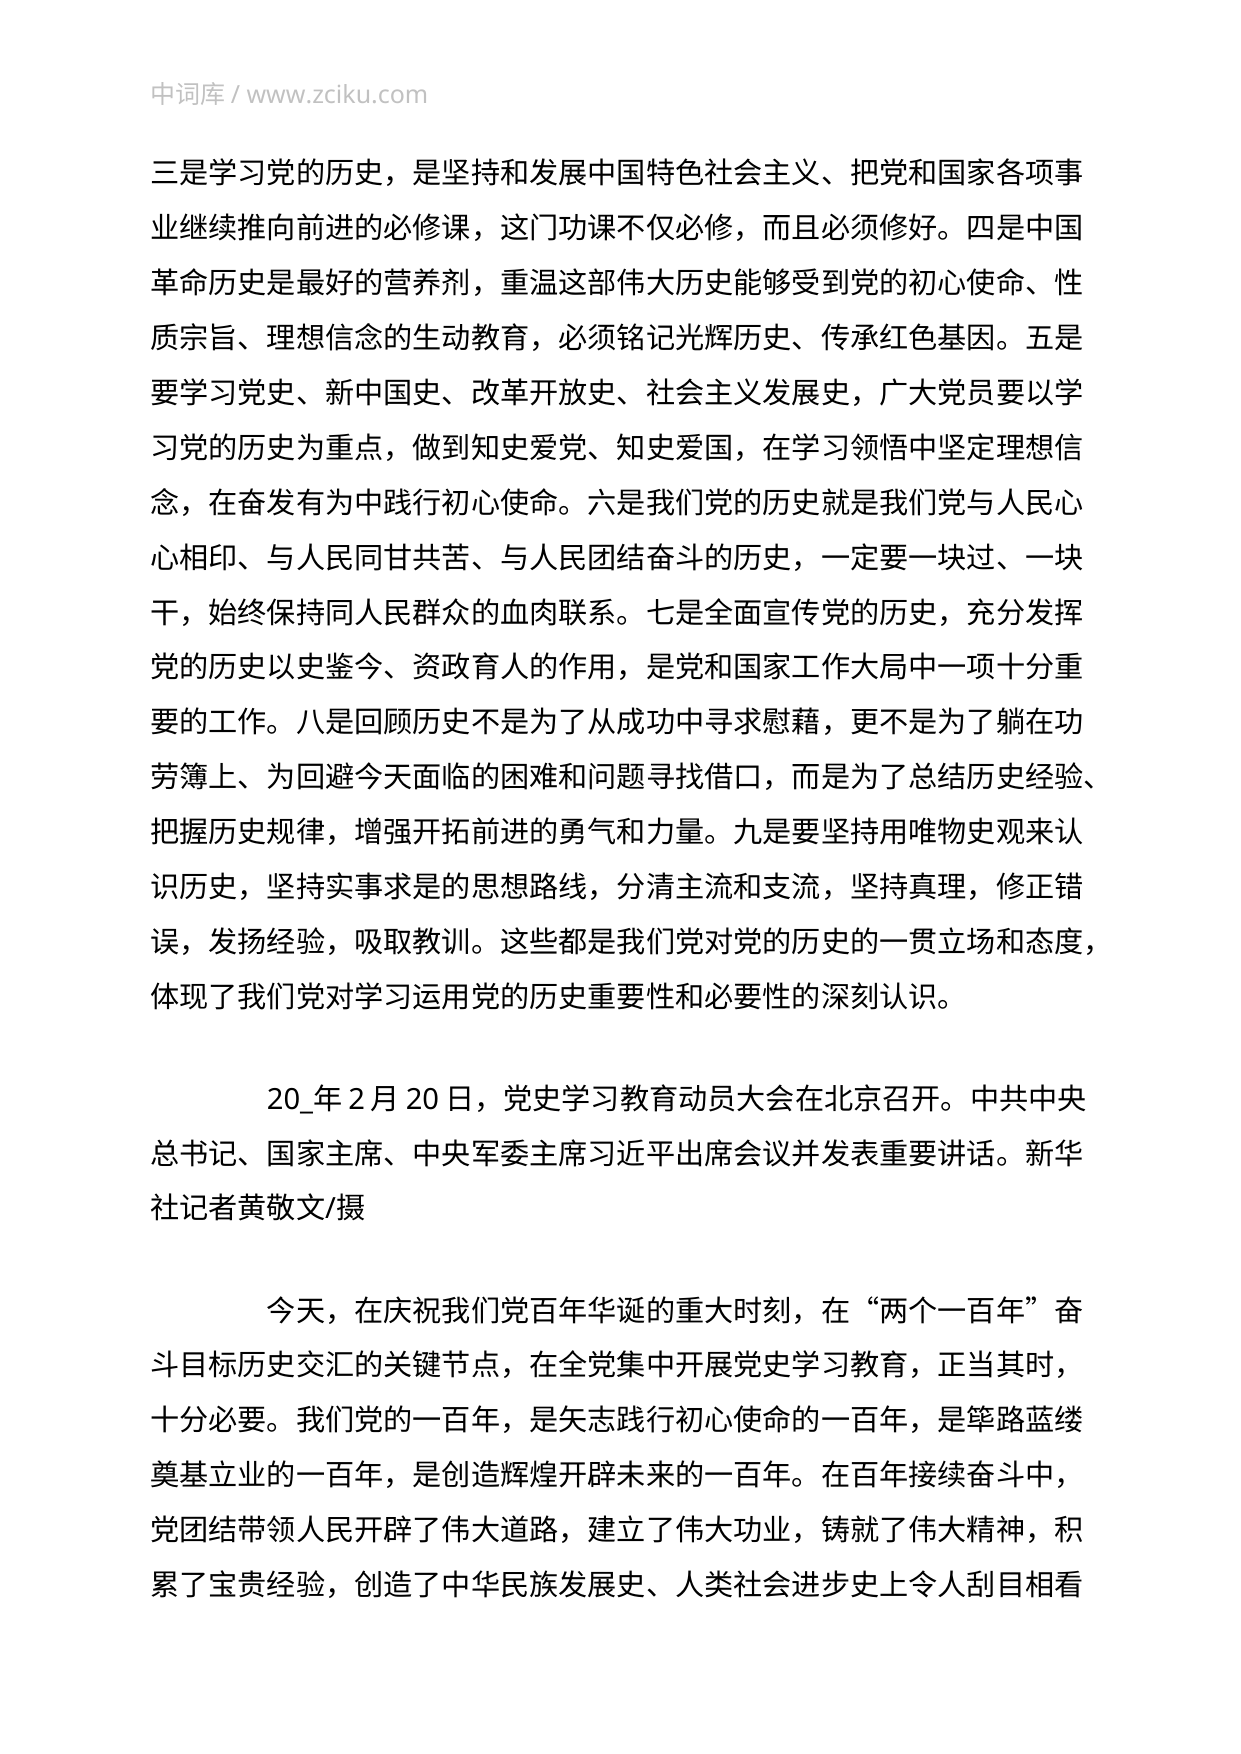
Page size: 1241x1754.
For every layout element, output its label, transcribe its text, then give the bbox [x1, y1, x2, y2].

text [150, 1287, 1090, 1604]
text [150, 150, 1090, 1016]
text 20_年2月20日，党史学习教育动员大会在北京召开。中共中央总书记、国家主席、中央军委主席习近平出席会议并发表重要讲话。新华社记者黄敬文/摄 [150, 1075, 1090, 1227]
